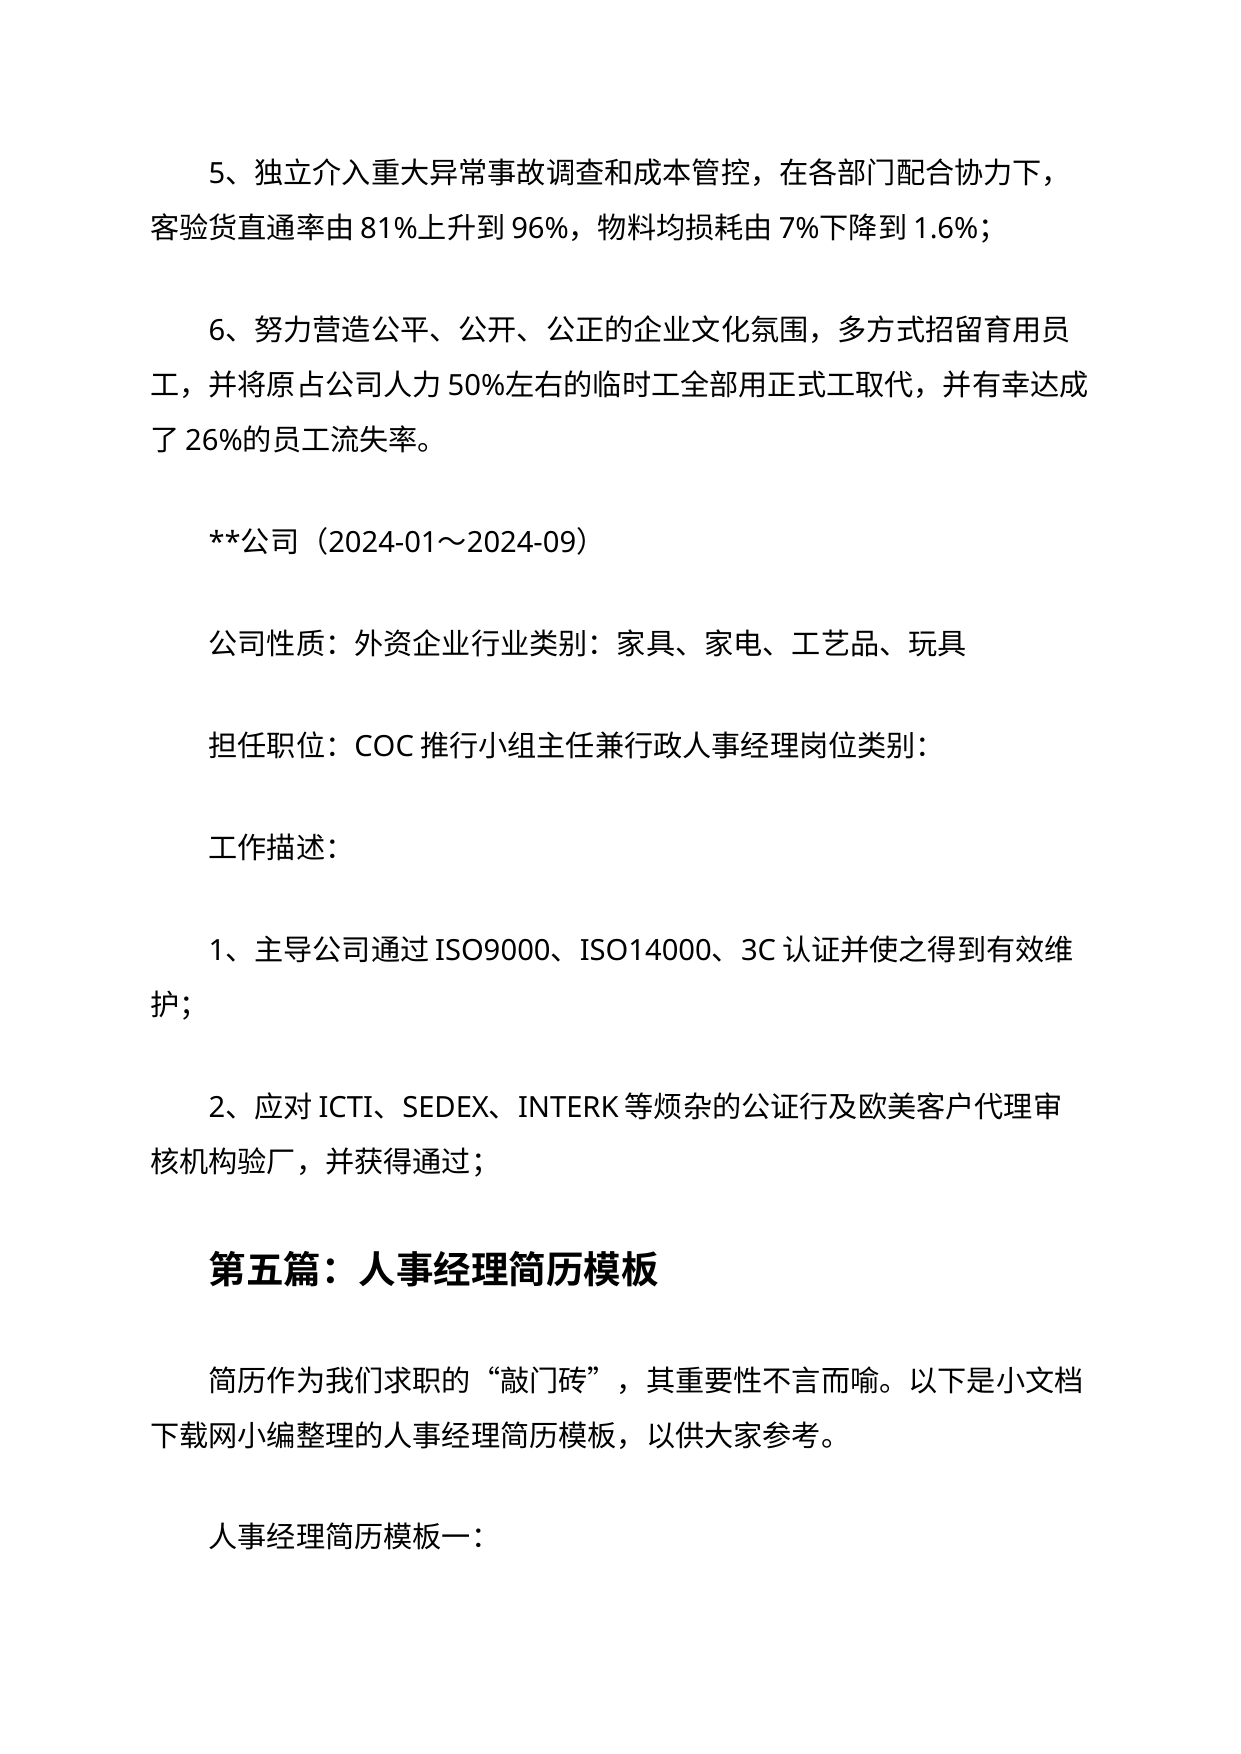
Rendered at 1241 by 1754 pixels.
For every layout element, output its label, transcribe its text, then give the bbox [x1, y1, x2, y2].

text 简历作为我们求职的“敲门砖”，其重要性不言而喻。以下是小文档下载网小编整理的人事经理简历模板，以供大家参考。 [150, 1357, 1090, 1454]
text 1、主导公司通过ISO9000、ISO14000、3C认证并使之得到有效维护； [150, 926, 1090, 1024]
text 工作描述： [150, 825, 1090, 867]
text 第五篇：人事经理简历模板 [150, 1240, 1090, 1294]
text 2、应对ICTI、SEDEX、INTERK等烦杂的公证行及欧美客户代理审核机构验厂，并获得通过； [150, 1083, 1090, 1181]
text 5、独立介入重大异常事故调查和成本管控，在各部门配合协力下，客验货直通率由81%上升到96%，物料均损耗由7%下降到1.6%； [150, 150, 1090, 247]
text 担任职位：COC推行小组主任兼行政人事经理岗位类别： [150, 723, 1090, 765]
text 公司性质：外资企业行业类别：家具、家电、工艺品、玩具 [150, 621, 1090, 663]
text **公司（2024-01～2024-09） [150, 519, 1090, 561]
text 6、努力营造公平、公开、公正的企业文化氛围，多方式招留育用员工，并将原占公司人力50%左右的临时工全部用正式工取代，并有幸达成了26%的员工流失率。 [150, 307, 1090, 459]
text 人事经理简历模板一： [150, 1514, 1090, 1556]
